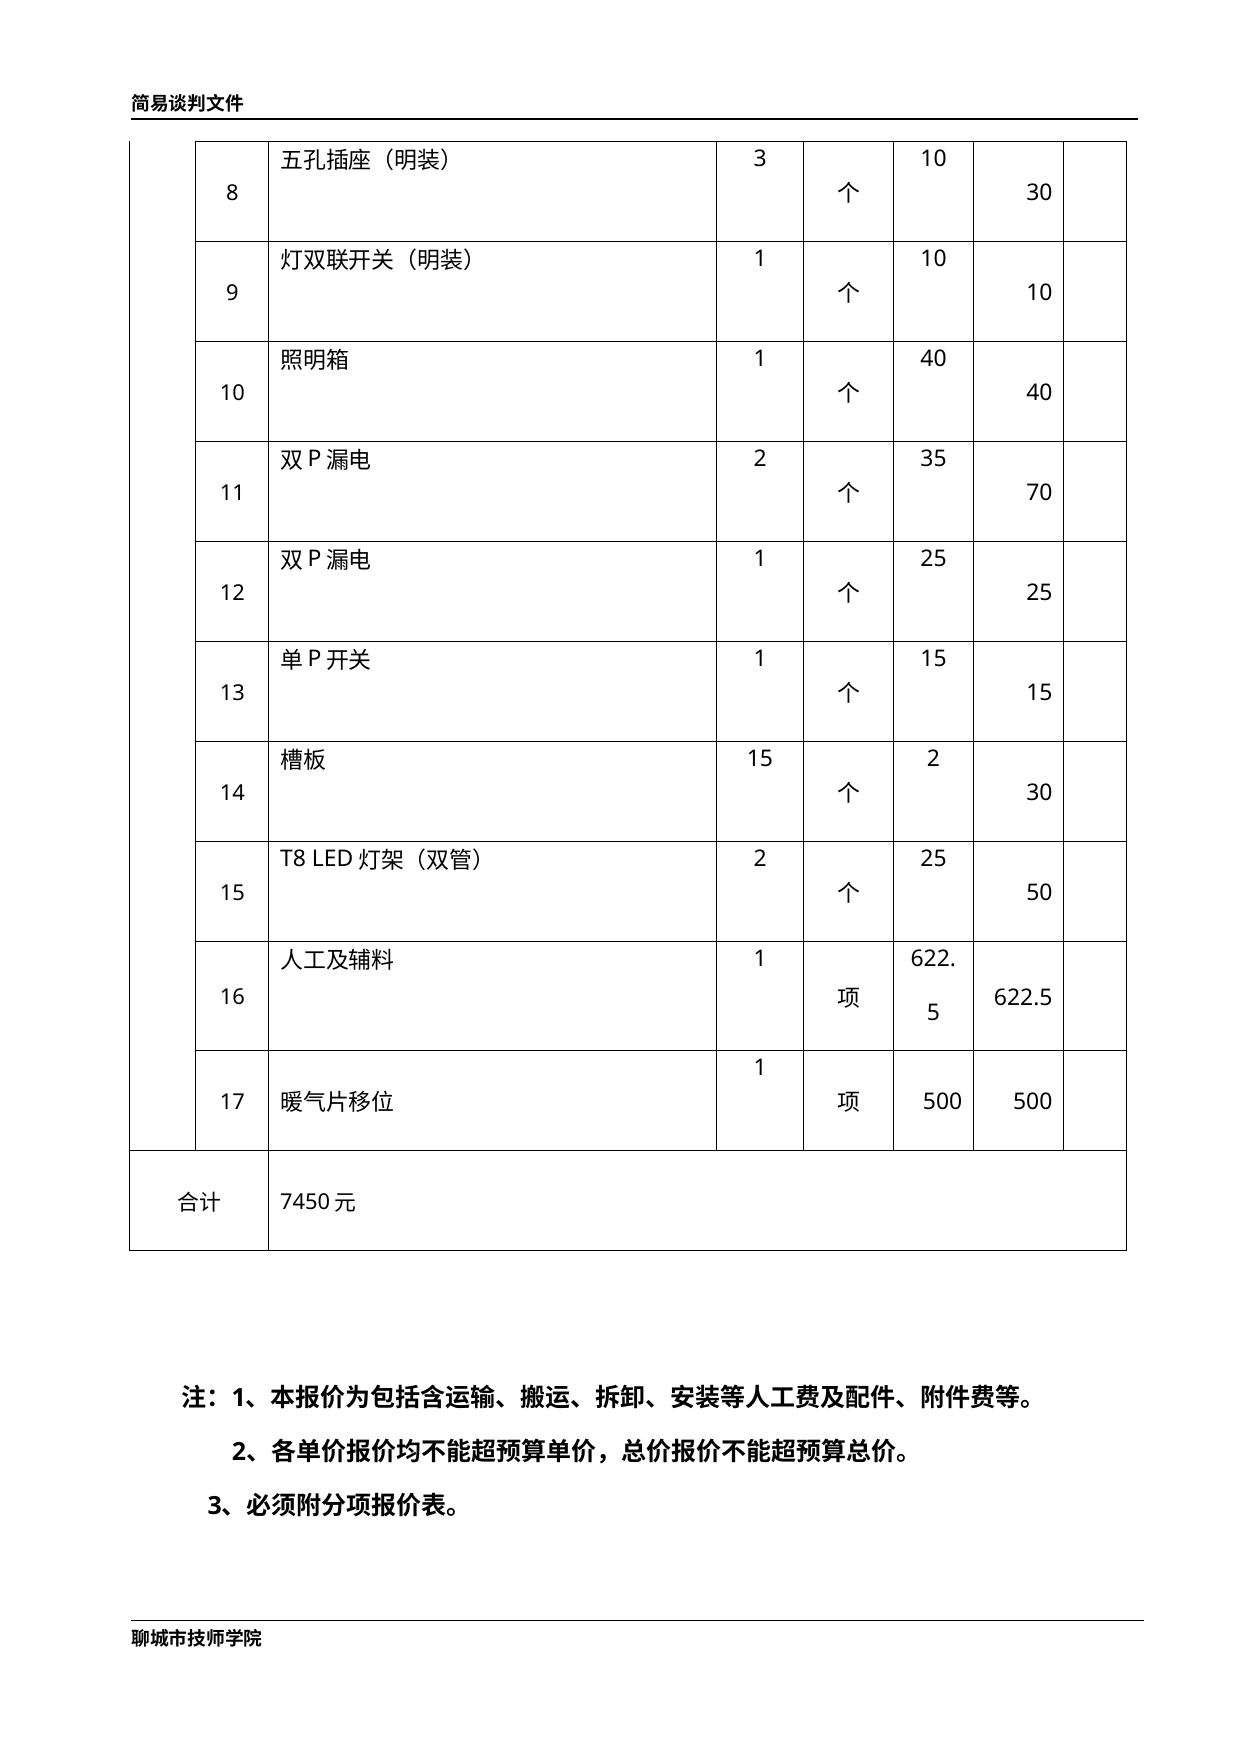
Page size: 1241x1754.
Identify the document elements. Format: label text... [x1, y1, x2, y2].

text 3、必须附分项报价表。 [181, 1476, 1144, 1531]
table_cell 15 [717, 742, 803, 841]
table_cell [1064, 242, 1126, 341]
table_cell 10 [894, 142, 973, 241]
table_cell 622.5 [894, 942, 973, 1050]
table_cell 15 [196, 842, 268, 941]
table_cell 2 [717, 842, 803, 941]
table_cell 25 [894, 542, 973, 641]
table_cell 17 [196, 1051, 268, 1150]
table_cell 8 [196, 142, 268, 241]
table_cell 人工及辅料 [269, 942, 716, 1050]
table_cell 项 [804, 942, 893, 1050]
table_cell 14 [196, 742, 268, 841]
table_cell 40 [894, 342, 973, 441]
table_cell 个 [804, 342, 893, 441]
table_cell 10 [894, 242, 973, 341]
table_cell [1064, 1051, 1126, 1150]
table_cell 15 [974, 642, 1063, 741]
table_cell 11 [196, 442, 268, 541]
table_cell [1064, 542, 1126, 641]
table_cell 双P漏电 [269, 442, 716, 541]
table_cell 500 [974, 1051, 1063, 1150]
table_cell 照明箱 [269, 342, 716, 441]
table_cell [1064, 342, 1126, 441]
table_cell 暖气片移位 [269, 1051, 716, 1150]
table_cell 9 [196, 242, 268, 341]
table_cell 1 [717, 642, 803, 741]
table_cell 灯双联开关（明装） [269, 242, 716, 341]
table_cell 2 [717, 442, 803, 541]
table_cell 70 [974, 442, 1063, 541]
text 注：1、本报价为包括含运输、搬运、拆卸、安装等人工费及配件、附件费等。 [131, 1368, 1144, 1422]
table_cell 1 [717, 242, 803, 341]
table_cell [1064, 842, 1126, 941]
table_cell T8 LED灯架（双管） [269, 842, 716, 941]
table_cell 500 [894, 1051, 973, 1150]
table_cell 1 [717, 942, 803, 1050]
table_cell 25 [974, 542, 1063, 641]
table_cell 合计 [130, 1151, 268, 1250]
table_cell 50 [974, 842, 1063, 941]
table_cell 个 [804, 842, 893, 941]
table_cell [1064, 142, 1126, 241]
table_cell [1064, 942, 1126, 1050]
table_cell 2 [894, 742, 973, 841]
table_cell 1 [717, 1051, 803, 1150]
table_cell [1064, 442, 1126, 541]
table_cell 25 [894, 842, 973, 941]
table_cell 16 [196, 942, 268, 1050]
table_cell 个 [804, 242, 893, 341]
table_cell 1 [717, 342, 803, 441]
table_cell 30 [974, 742, 1063, 841]
table_cell 7450元 [269, 1151, 1126, 1250]
text 2、各单价报价均不能超预算单价，总价报价不能超预算总价。 [131, 1422, 1144, 1476]
table_cell 项 [804, 1051, 893, 1150]
table_cell 个 [804, 442, 893, 541]
table_cell [1064, 742, 1126, 841]
table_cell 1 [717, 542, 803, 641]
table_cell 40 [974, 342, 1063, 441]
table_cell 12 [196, 542, 268, 641]
table_cell 个 [804, 542, 893, 641]
table_cell 个 [804, 142, 893, 241]
table_cell 13 [196, 642, 268, 741]
table_cell 30 [974, 142, 1063, 241]
table_cell 3 [717, 142, 803, 241]
table_cell 双P漏电 [269, 542, 716, 641]
table_cell 个 [804, 642, 893, 741]
table_cell [1064, 642, 1126, 741]
table_cell 单P开关 [269, 642, 716, 741]
table_cell 15 [894, 642, 973, 741]
table_cell 35 [894, 442, 973, 541]
table_cell 10 [974, 242, 1063, 341]
table_cell 个 [804, 742, 893, 841]
table_cell 槽板 [269, 742, 716, 841]
table_cell 10 [196, 342, 268, 441]
table_cell 622.5 [974, 942, 1063, 1050]
table_cell 五孔插座（明装） [269, 142, 716, 241]
